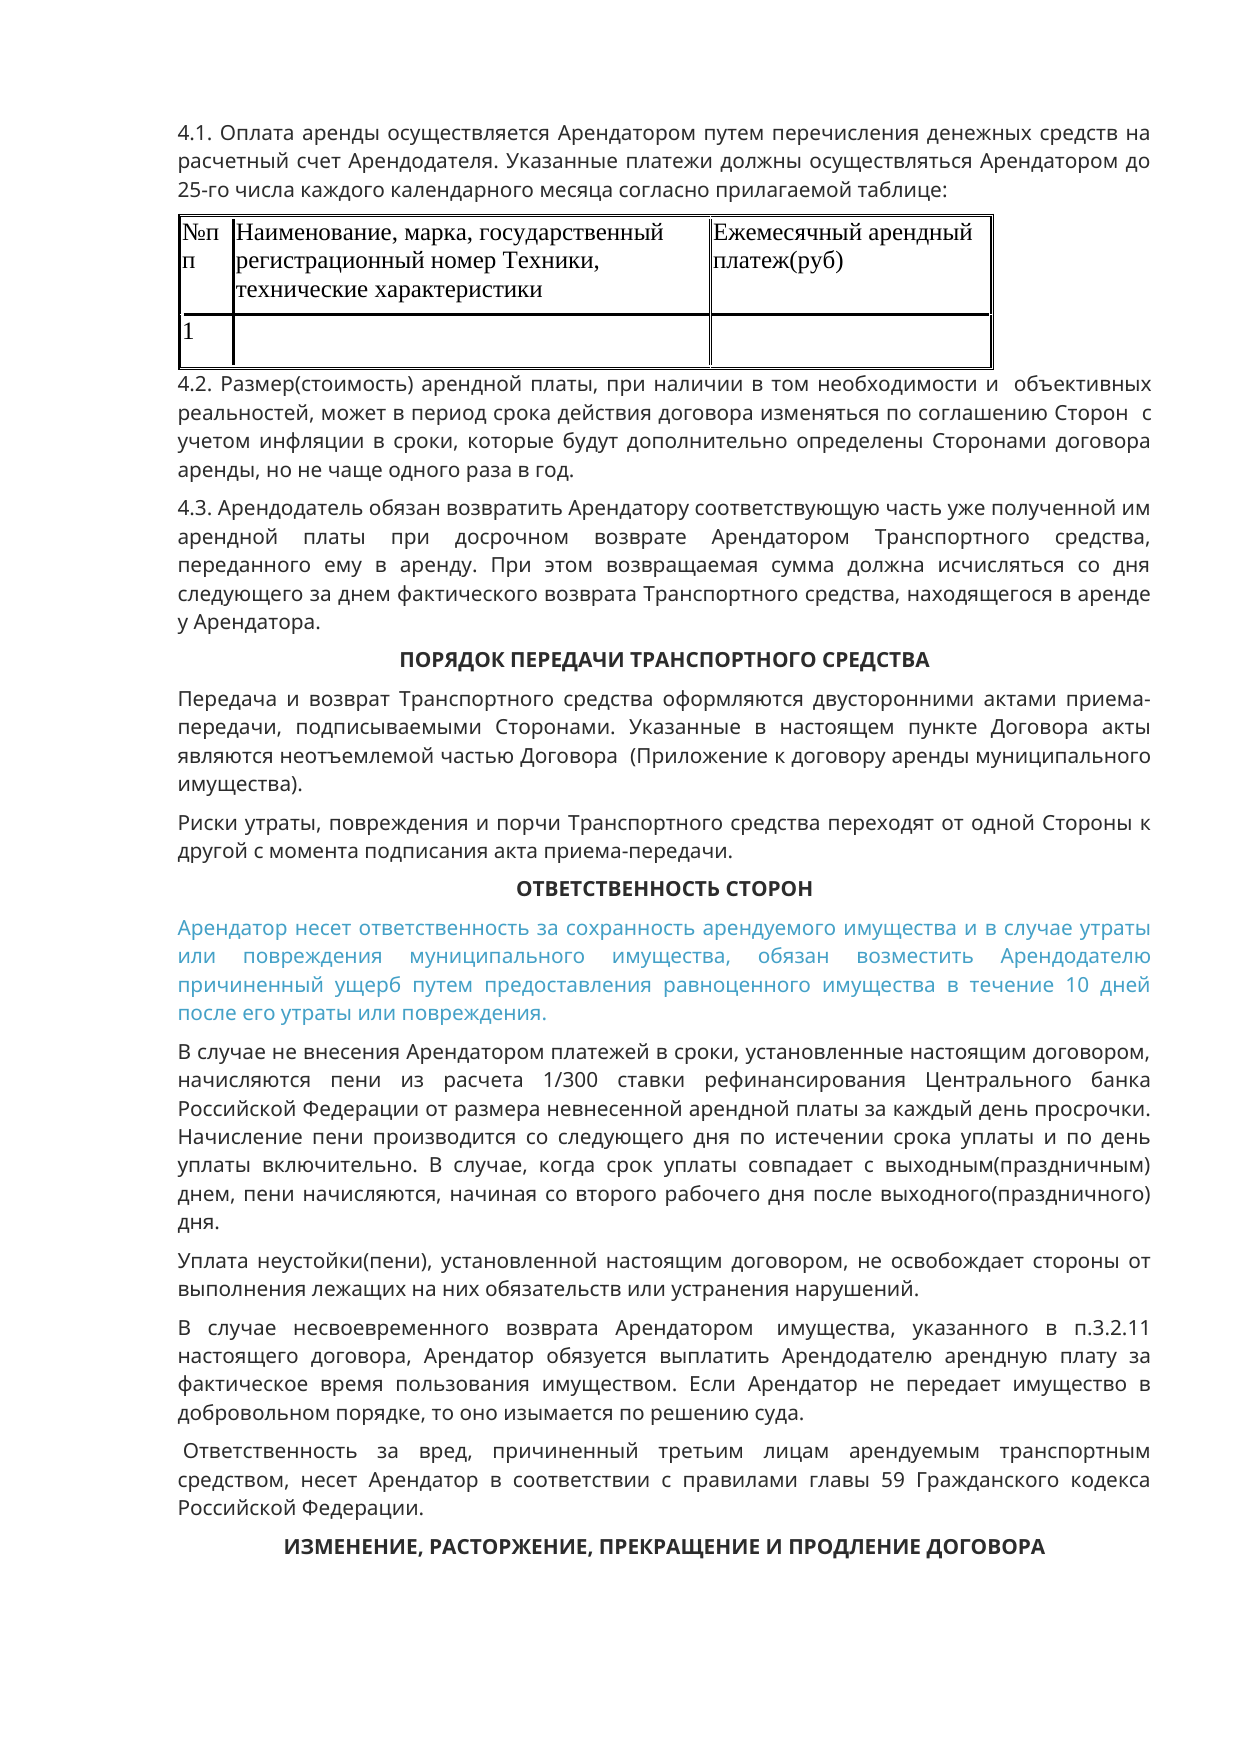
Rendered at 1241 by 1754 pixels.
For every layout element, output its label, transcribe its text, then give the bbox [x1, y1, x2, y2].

text 4.2. Размер(стоимость) арендной платы, при наличии в том необходимости и объективных реальностей, может в период срока действия договора изменяться по соглашению Сторон с учетом инфляции в сроки, которые будут дополнительно определены Сторонами договора аренды, но не чаще одного раза в год. [177, 369, 1152, 483]
text 4.1. Оплата аренды осуществляется Арендатором путем перечисления денежных средств на расчетный счет Арендодателя. Указанные платежи должны осуществляться Арендатором до 25-го числа каждого календарного месяца согласно прилагаемой таблице: [177, 118, 1152, 203]
table_cell 1 [180, 313, 233, 366]
text Риски утраты, повреждения и порчи Транспортного средства переходят от одной Стороны к другой с момента подписания акта приема-передачи. [177, 808, 1152, 864]
text 4.3. Арендодатель обязан возвратить Арендатору соответствующую часть уже полученной им арендной платы при досрочном возврате Арендатором Транспортного средства, переданного ему в аренду. При этом возвращаемая сумма должна исчисляться со дня следующего за днем фактического возврата Транспортного средства, находящегося в аренде у Арендатора. [177, 493, 1152, 636]
table_cell [711, 313, 992, 366]
table_cell [233, 316, 711, 366]
text Уплата неустойки(пени), установленной настоящим договором, не освобождает стороны от выполнения лежащих на них обязательств или устранения нарушений. [177, 1246, 1152, 1303]
text ПОРЯДОК ПЕРЕДАЧИ ТРАНСПОРТНОГО СРЕДСТВА [177, 646, 1152, 674]
table_header №пп [181, 217, 233, 313]
text Передача и возврат Транспортного средства оформляются двусторонними актами приема-передачи, подписываемыми Сторонами. Указанные в настоящем пункте Договора акты являются неотъемлемой частью Договора (Приложение к договору аренды муниципального имущества). [177, 684, 1152, 798]
text ИЗМЕНЕНИЕ, РАСТОРЖЕНИЕ, ПРЕКРАЩЕНИЕ И ПРОДЛЕНИЕ ДОГОВОРА [177, 1532, 1152, 1560]
text ОТВЕТСТВЕННОСТЬ СТОРОН [177, 874, 1152, 903]
table_header Ежемесячный арендный платеж(руб) [711, 217, 990, 313]
text Ответственность за вред, причиненный третьим лицам арендуемым транспортным средством, несет Арендатор в соответствии с правилами главы 59 Гражданского кодекса Российской Федерации. [177, 1436, 1152, 1522]
text Арендатор несет ответственность за сохранность арендуемого имущества и в случае утраты или повреждения муниципального имущества, обязан возместить Арендодателю причиненный ущерб путем предоставления равноценного имущества в течение 10 дней после его утраты или повреждения. [177, 913, 1152, 1027]
table_header Наименование, марка, государственный регистрационный номер Техники, технические характеристики [233, 217, 711, 313]
text В случае не внесения Арендатором платежей в сроки, установленные настоящим договором, начисляются пени из расчета 1/300 ставки рефинансирования Центрального банка Российской Федерации от размера невнесенной арендной платы за каждый день просрочки. Начисление пени производится со следующего дня по истечении срока уплаты и по день уплаты включительно. В случае, когда срок уплаты совпадает с выходным(праздничным) днем, пени начисляются, начиная со второго рабочего дня после выходного(праздничного) дня. [177, 1037, 1152, 1236]
text В случае несвоевременного возврата Арендатором имущества, указанного в п.3.2.11 настоящего договора, Арендатор обязуется выплатить Арендодателю арендную плату за фактическое время пользования имуществом. Если Арендатор не передает имущество в добровольном порядке, то оно изымается по решению суда. [177, 1313, 1152, 1426]
